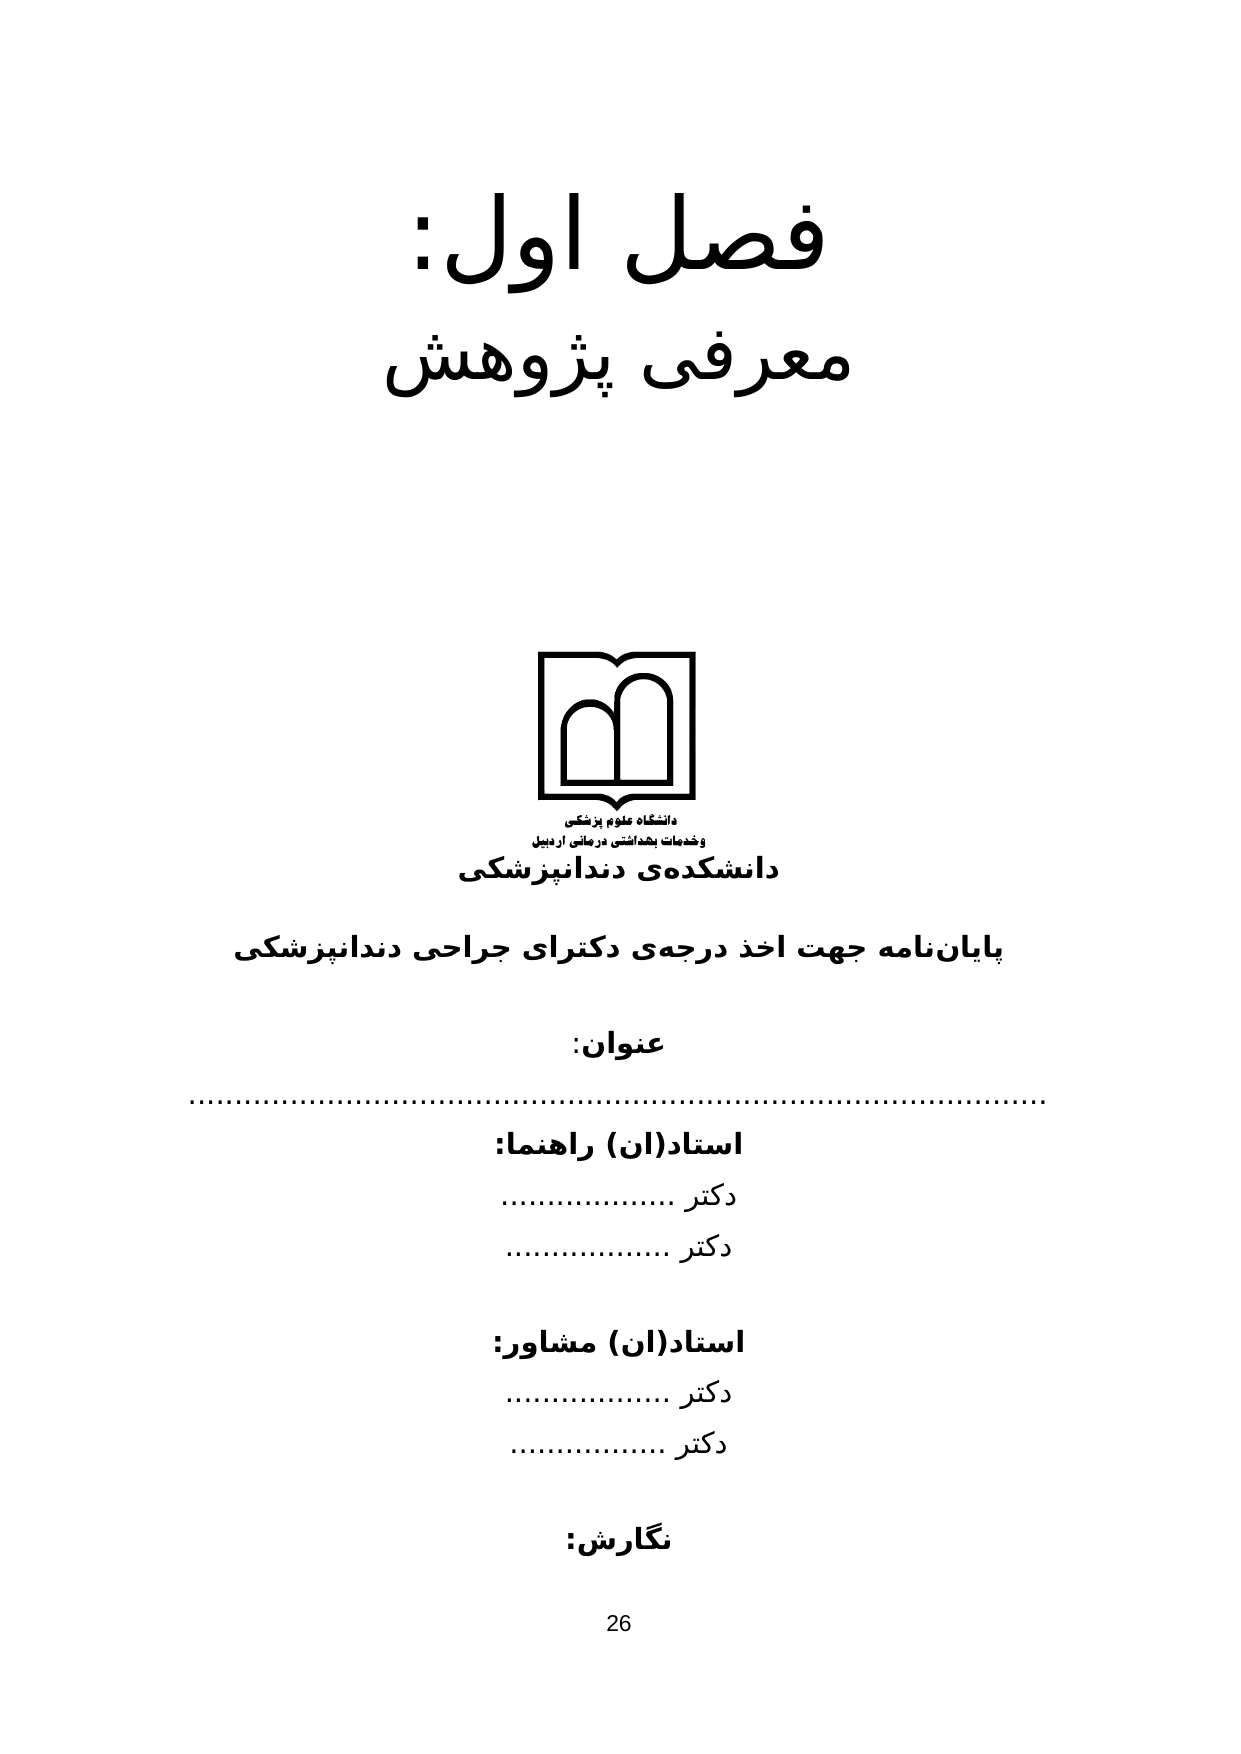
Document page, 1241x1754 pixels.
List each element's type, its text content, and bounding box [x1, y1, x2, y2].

text دکتر .................. [112, 1376, 1125, 1409]
text پایان‌نامه جهت اخذ درجه‌ی دکترای جراحی دندانپزشکی [112, 930, 1125, 964]
text ............................................................................................. [112, 1077, 1125, 1111]
text دکتر .................. [112, 1229, 1125, 1263]
text دکتر ................... [112, 1178, 1125, 1212]
text استاد(ان) راهنما: [112, 1128, 1125, 1162]
text فصل اول: [112, 177, 1125, 293]
text دانشکده‌ی دندانپزشکی [112, 851, 1125, 885]
text عنوان: [112, 1026, 1125, 1060]
text دکتر ................. [112, 1426, 1125, 1460]
text استاد(ان) مشاور: [112, 1325, 1125, 1359]
text معرفی پژوهش [112, 310, 1125, 397]
text نگارش: [112, 1522, 1125, 1556]
picture [531, 640, 706, 851]
